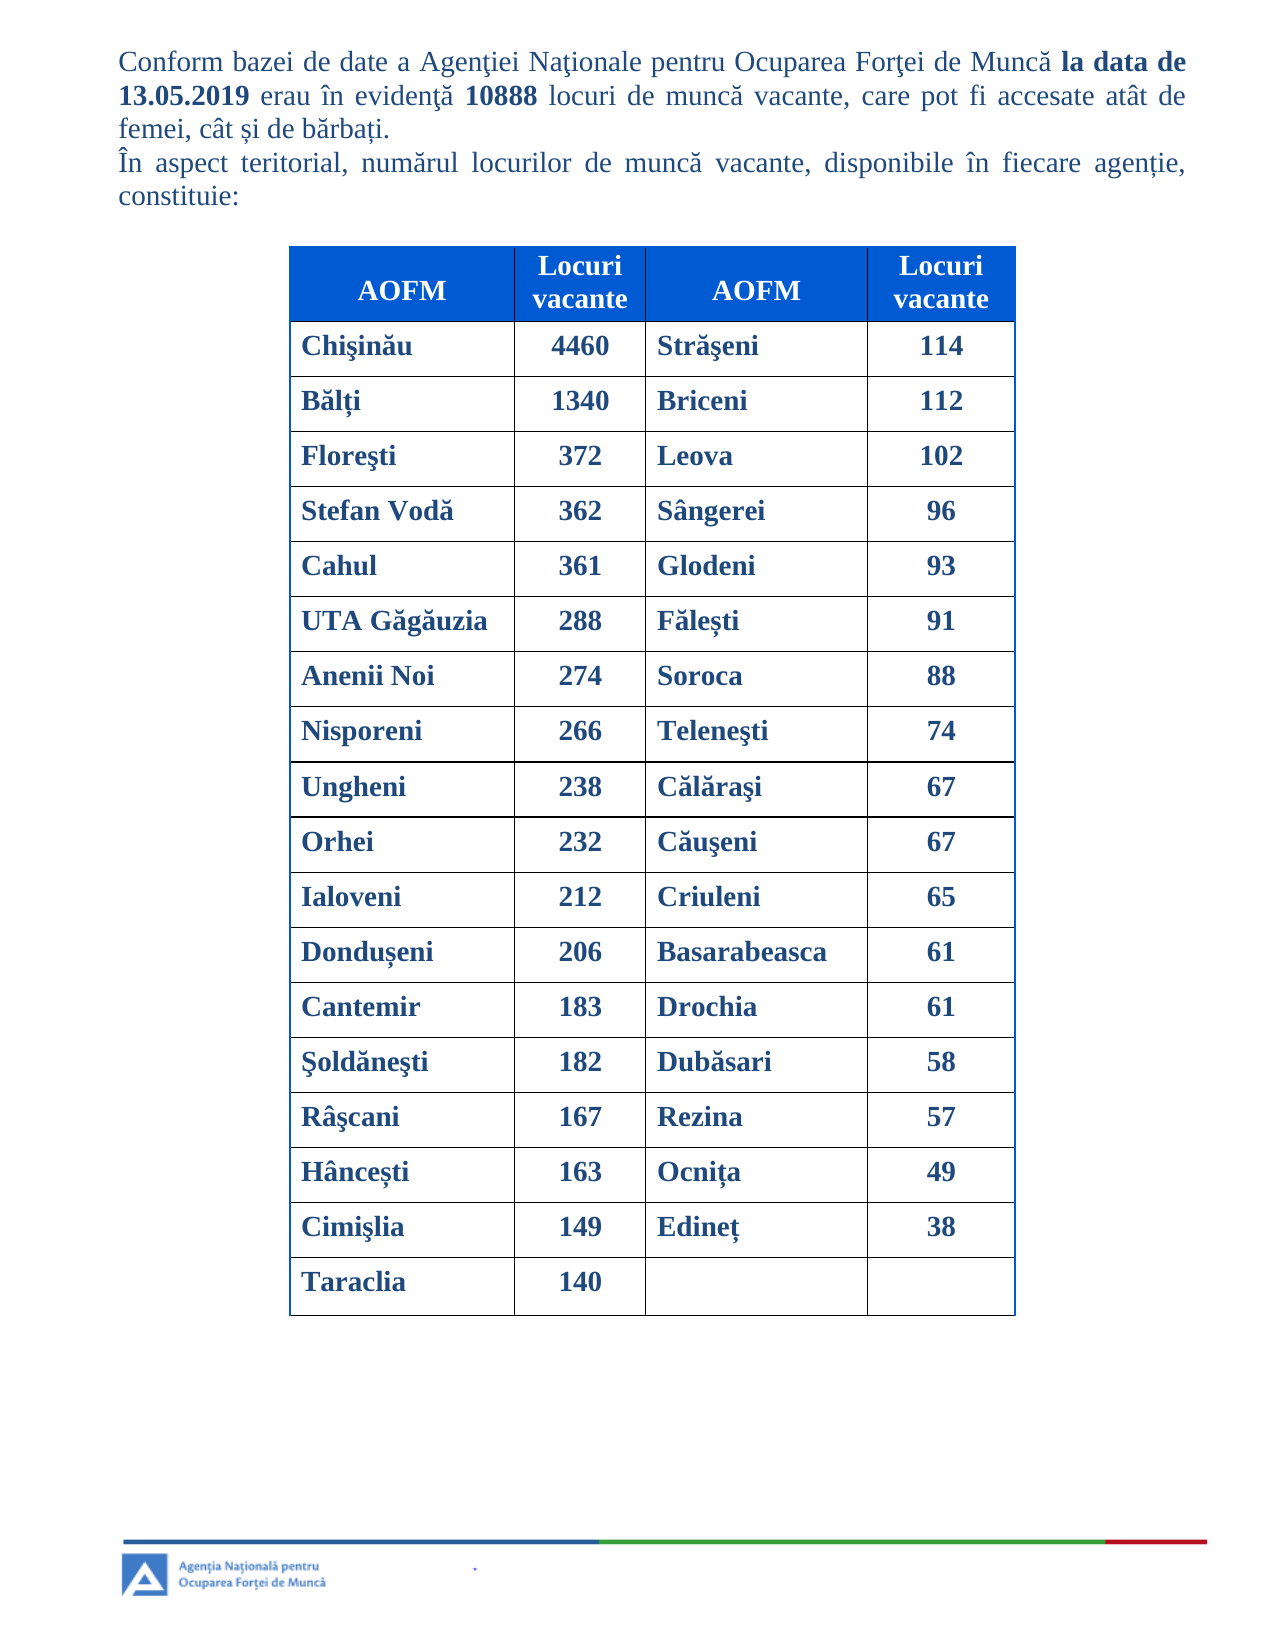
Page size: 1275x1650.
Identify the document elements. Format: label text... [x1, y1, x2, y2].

table_cell [646, 1258, 867, 1315]
table_cell 362 [515, 487, 645, 541]
table_cell 288 [515, 597, 645, 651]
table_cell 232 [515, 818, 645, 872]
table_cell Străşeni [646, 322, 867, 376]
table_cell 183 [515, 983, 645, 1037]
text Conform bazei de date a Agenţiei Naţionale pentru Ocuparea Forţei de Muncă la data de 13.05.2019 erau în evidenţă 10888 locuri de muncă vacante, care pot fi accesate atât de femei, cât și de bărbați. [118, 44, 1186, 145]
table_cell Taraclia [291, 1258, 514, 1315]
table_header Locuri vacante [868, 248, 1014, 321]
table_cell 163 [515, 1148, 645, 1202]
table_cell 372 [515, 432, 645, 486]
table_cell Chişinău [291, 322, 514, 376]
table_cell 93 [868, 542, 1014, 596]
table_cell 74 [868, 707, 1014, 761]
table_cell 212 [515, 873, 645, 927]
table_cell 91 [868, 597, 1014, 651]
table_cell [868, 1258, 1014, 1315]
table_header Locuri vacante [515, 248, 645, 321]
table_cell Anenii Noi [291, 652, 514, 706]
table_cell Sângerei [646, 487, 867, 541]
table_cell Cimişlia [291, 1203, 514, 1257]
table_cell 67 [868, 818, 1014, 872]
table_cell 58 [868, 1038, 1014, 1092]
table_cell 149 [515, 1203, 645, 1257]
picture [118, 1534, 1208, 1605]
table_cell Cahul [291, 542, 514, 596]
table_cell Stefan Vodă [291, 487, 514, 541]
table_cell 57 [868, 1093, 1014, 1147]
table_cell Hâncești [291, 1148, 514, 1202]
table_cell Drochia [646, 983, 867, 1037]
table_cell 65 [868, 873, 1014, 927]
table_cell Călăraşi [646, 763, 867, 816]
table_cell Cantemir [291, 983, 514, 1037]
table_cell Ocnița [646, 1148, 867, 1202]
table_cell Dondușeni [291, 928, 514, 982]
table_cell Briceni [646, 377, 867, 431]
table_cell UTA Găgăuzia [291, 597, 514, 651]
table_cell Teleneşti [646, 707, 867, 761]
table_cell 88 [868, 652, 1014, 706]
table_cell Râşcani [291, 1093, 514, 1147]
table_cell Criuleni [646, 873, 867, 927]
table_cell Soroca [646, 652, 867, 706]
table_cell 67 [868, 763, 1014, 816]
table_cell 61 [868, 928, 1014, 982]
table_cell Nisporeni [291, 707, 514, 761]
table_cell Glodeni [646, 542, 867, 596]
table_cell Fălești [646, 597, 867, 651]
table_cell 361 [515, 542, 645, 596]
table_cell 1340 [515, 377, 645, 431]
table_cell 4460 [515, 322, 645, 376]
table_cell 49 [868, 1148, 1014, 1202]
table_cell 238 [515, 763, 645, 816]
table_cell 112 [868, 377, 1014, 431]
table_cell Orhei [291, 818, 514, 872]
table_cell 96 [868, 487, 1014, 541]
table_cell Leova [646, 432, 867, 486]
table_cell Floreşti [291, 432, 514, 486]
table_cell 140 [515, 1258, 645, 1315]
table_header AOFM [291, 248, 514, 321]
table_cell Şoldăneşti [291, 1038, 514, 1092]
table_cell Căuşeni [646, 818, 867, 872]
table_cell Edineț [646, 1203, 867, 1257]
table_cell 61 [868, 983, 1014, 1037]
table_cell 38 [868, 1203, 1014, 1257]
table_cell Dubăsari [646, 1038, 867, 1092]
table_cell Ungheni [291, 763, 514, 816]
table_cell Basarabeasca [646, 928, 867, 982]
table_cell Rezina [646, 1093, 867, 1147]
table_cell 266 [515, 707, 645, 761]
table_cell 102 [868, 432, 1014, 486]
table_cell 167 [515, 1093, 645, 1147]
table_cell 182 [515, 1038, 645, 1092]
table_cell 206 [515, 928, 645, 982]
table_cell 274 [515, 652, 645, 706]
text În aspect teritorial, numărul locurilor de muncă vacante, disponibile în fiecare agenție, constituie: [118, 145, 1186, 212]
table_header AOFM [646, 248, 867, 321]
table_cell Ialoveni [291, 873, 514, 927]
table_cell 114 [868, 322, 1014, 376]
table_cell Bălți [291, 377, 514, 431]
